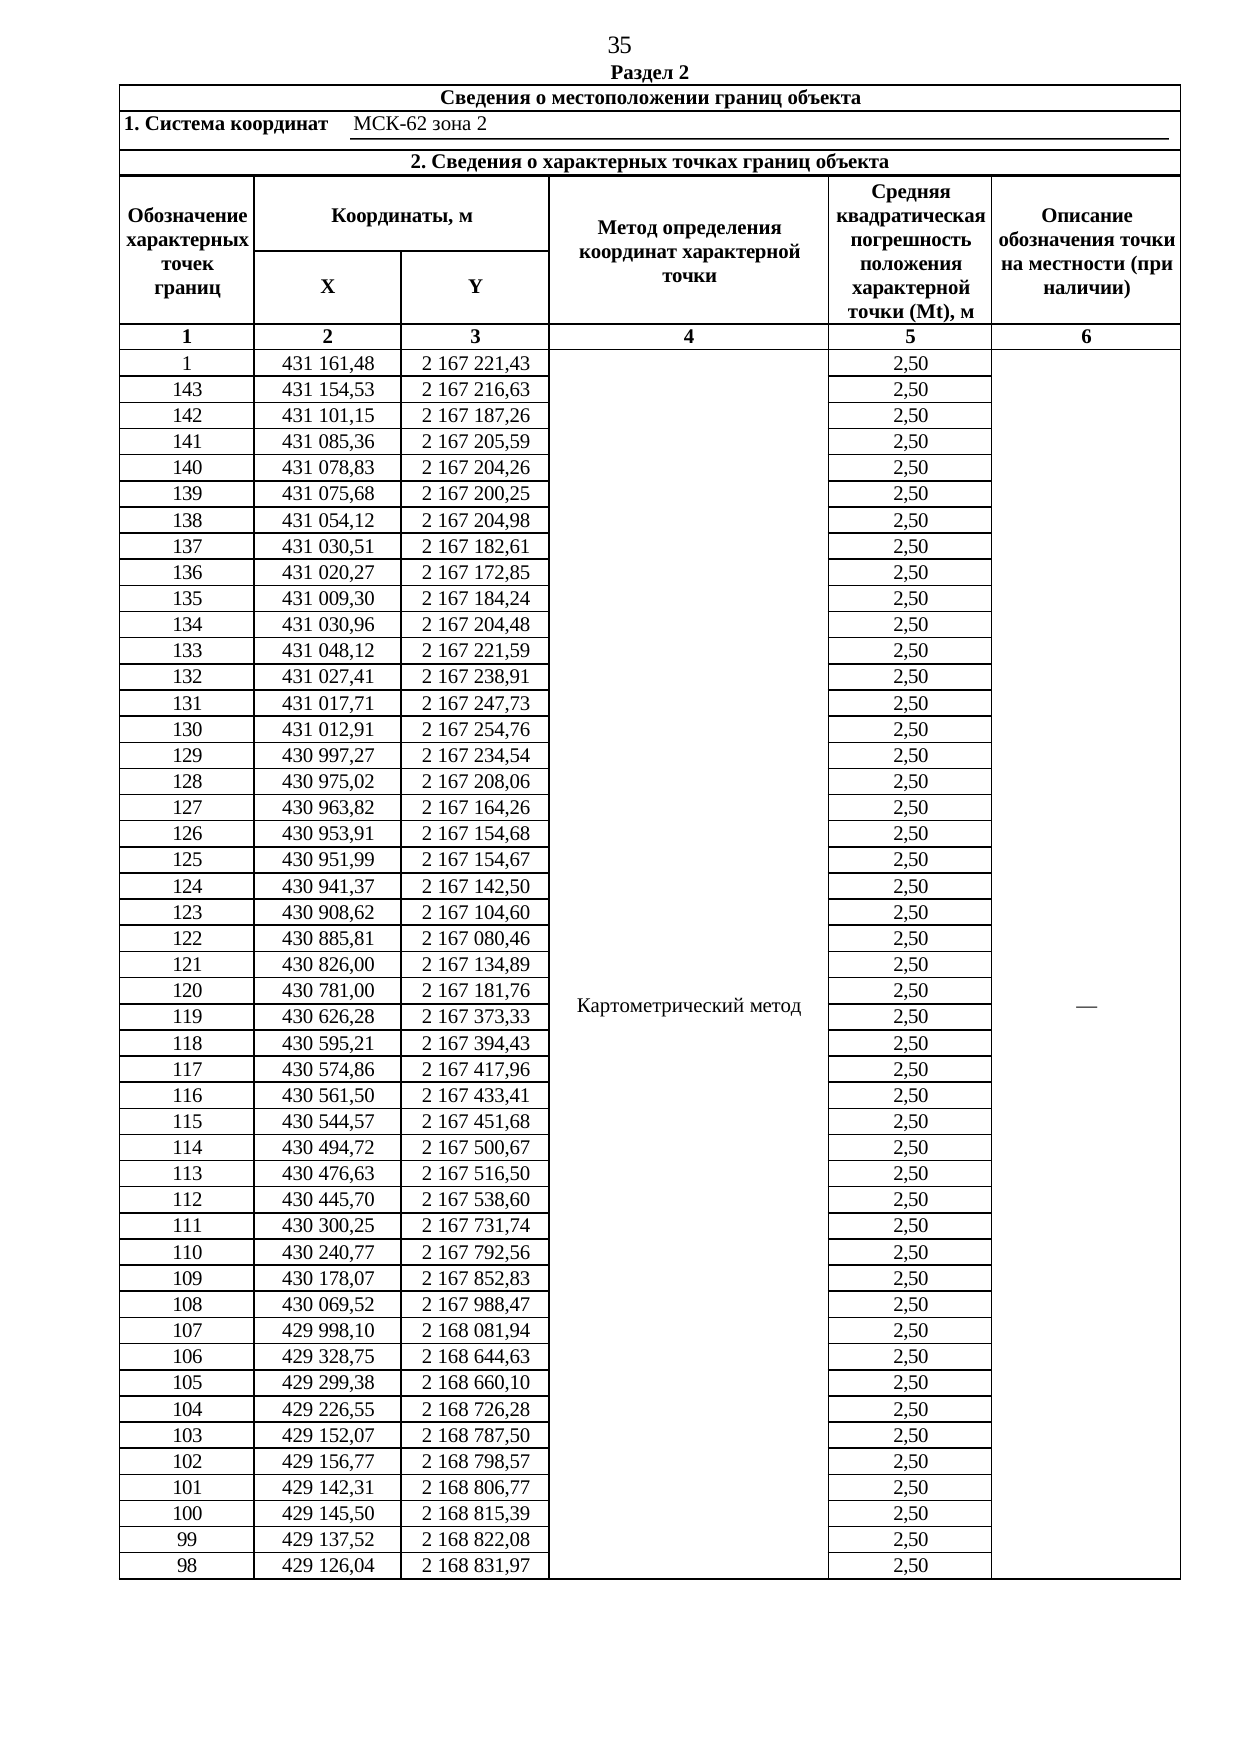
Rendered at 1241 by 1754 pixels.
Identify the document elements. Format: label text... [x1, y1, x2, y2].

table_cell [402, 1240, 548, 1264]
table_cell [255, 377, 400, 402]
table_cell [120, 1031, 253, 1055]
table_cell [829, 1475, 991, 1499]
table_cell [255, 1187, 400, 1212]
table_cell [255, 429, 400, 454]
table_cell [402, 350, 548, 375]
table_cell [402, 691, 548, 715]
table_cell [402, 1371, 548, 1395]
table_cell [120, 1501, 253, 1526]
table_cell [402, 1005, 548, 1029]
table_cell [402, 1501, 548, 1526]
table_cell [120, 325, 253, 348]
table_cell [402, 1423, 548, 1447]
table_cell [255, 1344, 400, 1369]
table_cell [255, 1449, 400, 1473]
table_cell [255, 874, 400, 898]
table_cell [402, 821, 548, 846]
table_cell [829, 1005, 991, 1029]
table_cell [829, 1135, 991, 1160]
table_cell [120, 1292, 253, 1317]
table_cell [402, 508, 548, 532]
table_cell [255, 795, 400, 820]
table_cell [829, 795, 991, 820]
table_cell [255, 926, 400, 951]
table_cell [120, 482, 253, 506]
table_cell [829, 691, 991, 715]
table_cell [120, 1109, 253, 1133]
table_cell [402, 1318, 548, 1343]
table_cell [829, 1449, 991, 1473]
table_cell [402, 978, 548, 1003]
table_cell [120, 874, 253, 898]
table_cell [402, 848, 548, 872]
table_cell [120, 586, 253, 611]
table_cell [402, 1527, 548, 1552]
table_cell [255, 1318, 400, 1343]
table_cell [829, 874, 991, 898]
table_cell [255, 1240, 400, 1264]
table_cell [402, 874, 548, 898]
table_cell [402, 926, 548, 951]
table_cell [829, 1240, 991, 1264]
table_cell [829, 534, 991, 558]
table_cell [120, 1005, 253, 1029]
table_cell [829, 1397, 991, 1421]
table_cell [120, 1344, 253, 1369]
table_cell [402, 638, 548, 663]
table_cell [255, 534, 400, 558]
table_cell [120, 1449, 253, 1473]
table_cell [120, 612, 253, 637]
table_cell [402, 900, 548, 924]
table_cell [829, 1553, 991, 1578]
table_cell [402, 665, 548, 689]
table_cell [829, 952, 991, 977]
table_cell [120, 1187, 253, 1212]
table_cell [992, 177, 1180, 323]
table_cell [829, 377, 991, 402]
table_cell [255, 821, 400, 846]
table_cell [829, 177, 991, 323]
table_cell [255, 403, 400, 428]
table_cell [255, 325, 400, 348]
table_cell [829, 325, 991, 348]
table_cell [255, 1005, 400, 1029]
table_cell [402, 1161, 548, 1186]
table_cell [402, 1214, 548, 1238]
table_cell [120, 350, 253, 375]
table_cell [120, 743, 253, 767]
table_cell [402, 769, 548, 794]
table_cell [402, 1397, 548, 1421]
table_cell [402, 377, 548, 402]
text Раздел 2 [298, 60, 1002, 84]
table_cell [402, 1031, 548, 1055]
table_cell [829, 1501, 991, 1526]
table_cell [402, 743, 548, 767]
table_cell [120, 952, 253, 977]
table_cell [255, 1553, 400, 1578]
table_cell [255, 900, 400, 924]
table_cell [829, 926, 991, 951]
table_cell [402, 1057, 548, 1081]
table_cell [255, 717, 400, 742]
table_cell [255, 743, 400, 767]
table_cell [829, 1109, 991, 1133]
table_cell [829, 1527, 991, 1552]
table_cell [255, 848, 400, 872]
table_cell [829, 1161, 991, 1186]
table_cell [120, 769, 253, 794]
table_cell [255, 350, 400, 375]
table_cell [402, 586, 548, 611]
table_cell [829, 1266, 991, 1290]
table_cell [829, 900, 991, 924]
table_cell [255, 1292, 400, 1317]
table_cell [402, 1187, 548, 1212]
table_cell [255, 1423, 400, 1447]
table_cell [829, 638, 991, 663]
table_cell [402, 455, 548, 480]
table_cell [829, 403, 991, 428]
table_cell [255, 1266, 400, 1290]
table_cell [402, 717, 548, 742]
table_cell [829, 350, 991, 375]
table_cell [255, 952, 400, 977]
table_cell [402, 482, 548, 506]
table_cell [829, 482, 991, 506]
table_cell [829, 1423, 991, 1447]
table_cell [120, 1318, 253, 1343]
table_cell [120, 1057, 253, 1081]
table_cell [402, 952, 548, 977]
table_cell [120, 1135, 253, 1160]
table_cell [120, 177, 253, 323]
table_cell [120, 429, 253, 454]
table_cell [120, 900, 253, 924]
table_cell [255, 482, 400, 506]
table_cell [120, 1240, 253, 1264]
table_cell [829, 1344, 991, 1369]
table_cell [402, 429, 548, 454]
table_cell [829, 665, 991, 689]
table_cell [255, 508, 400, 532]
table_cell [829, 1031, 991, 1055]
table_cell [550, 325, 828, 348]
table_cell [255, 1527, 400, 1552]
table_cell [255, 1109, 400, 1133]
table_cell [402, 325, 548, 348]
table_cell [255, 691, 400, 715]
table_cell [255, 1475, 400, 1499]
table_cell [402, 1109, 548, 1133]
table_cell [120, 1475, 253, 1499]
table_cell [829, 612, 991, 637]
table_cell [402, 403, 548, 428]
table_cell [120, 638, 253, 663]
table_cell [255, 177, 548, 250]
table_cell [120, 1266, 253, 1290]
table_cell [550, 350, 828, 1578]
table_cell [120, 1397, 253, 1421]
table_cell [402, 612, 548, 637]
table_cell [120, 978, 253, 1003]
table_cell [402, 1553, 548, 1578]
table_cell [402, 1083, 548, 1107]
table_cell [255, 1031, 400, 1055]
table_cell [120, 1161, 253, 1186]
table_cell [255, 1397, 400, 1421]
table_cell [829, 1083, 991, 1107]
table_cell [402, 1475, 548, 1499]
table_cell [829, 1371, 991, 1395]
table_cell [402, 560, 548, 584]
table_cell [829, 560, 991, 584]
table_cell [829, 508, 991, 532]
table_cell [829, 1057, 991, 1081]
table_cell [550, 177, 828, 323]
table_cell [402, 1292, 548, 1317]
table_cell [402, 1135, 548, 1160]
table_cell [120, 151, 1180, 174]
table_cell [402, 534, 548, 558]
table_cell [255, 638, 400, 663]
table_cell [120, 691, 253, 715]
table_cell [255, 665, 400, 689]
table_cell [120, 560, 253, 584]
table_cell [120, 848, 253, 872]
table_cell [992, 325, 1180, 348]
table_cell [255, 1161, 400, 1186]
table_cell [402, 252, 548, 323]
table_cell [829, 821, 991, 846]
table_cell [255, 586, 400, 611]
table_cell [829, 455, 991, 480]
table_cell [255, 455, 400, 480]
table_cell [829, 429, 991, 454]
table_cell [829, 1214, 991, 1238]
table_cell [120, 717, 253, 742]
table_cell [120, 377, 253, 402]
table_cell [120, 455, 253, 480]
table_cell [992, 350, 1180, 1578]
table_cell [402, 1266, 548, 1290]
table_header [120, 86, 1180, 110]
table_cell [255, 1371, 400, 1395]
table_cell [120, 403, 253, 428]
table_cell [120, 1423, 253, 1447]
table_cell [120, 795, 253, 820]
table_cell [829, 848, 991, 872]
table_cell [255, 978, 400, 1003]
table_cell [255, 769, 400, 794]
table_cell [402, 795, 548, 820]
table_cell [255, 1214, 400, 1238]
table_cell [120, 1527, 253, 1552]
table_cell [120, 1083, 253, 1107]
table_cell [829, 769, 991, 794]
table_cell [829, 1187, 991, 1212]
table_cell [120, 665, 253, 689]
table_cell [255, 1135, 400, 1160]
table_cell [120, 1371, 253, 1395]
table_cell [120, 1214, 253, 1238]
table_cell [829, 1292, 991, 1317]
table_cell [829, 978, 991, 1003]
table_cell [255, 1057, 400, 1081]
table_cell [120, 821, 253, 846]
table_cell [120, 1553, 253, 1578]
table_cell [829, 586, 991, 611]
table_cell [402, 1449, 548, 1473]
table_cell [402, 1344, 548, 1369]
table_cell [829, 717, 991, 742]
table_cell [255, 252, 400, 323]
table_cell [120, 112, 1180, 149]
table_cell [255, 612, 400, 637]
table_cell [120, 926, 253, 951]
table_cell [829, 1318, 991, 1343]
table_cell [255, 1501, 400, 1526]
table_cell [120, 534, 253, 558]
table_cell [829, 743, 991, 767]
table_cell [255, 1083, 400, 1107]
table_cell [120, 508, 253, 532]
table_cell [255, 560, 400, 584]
